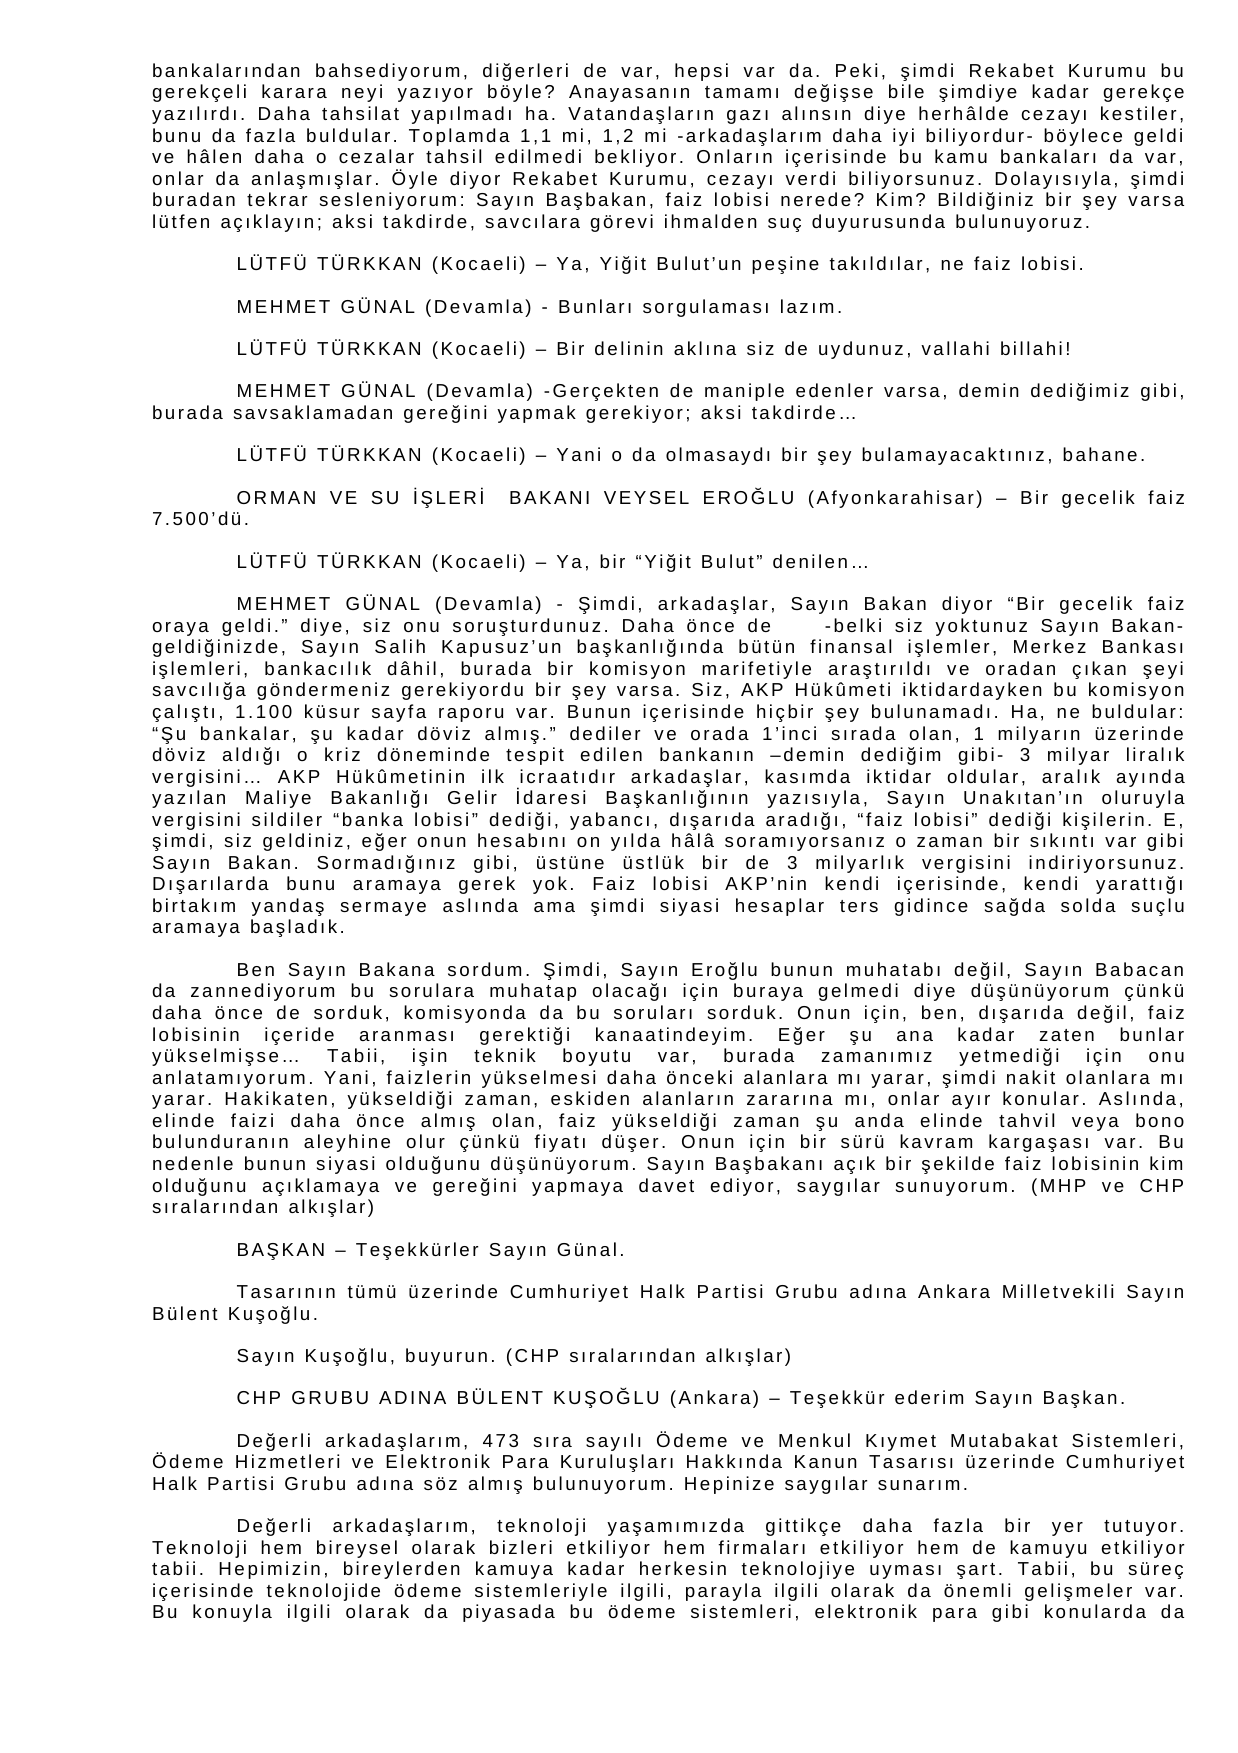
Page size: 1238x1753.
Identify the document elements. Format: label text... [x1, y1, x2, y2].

text LÜTFÜ TÜRKKAN (Kocaeli) – Bir delinin aklına siz de uydunuz, vallahi billahi! [152, 338, 1186, 359]
text BAŞKAN – Teşekkürler Sayın Günal. [152, 1238, 1186, 1260]
text CHP GRUBU ADINA BÜLENT KUŞOĞLU (Ankara) – Teşekkür ederim Sayın Başkan. [152, 1387, 1186, 1409]
text Tasarının tümü üzerinde Cumhuriyet Halk Partisi Grubu adına Ankara Milletvekili Sayın Bülent Kuşoğlu. [152, 1281, 1186, 1324]
text Değerli arkadaşlarım, 473 sıra sayılı Ödeme ve Menkul Kıymet Mutabakat Sistemleri, Ödeme Hizmetleri ve Elektronik Para Kuruluşları Hakkında Kanun Tasarısı üzerinde Cumhuriyet Halk Partisi Grubu adına söz almış bulunuyorum. Hepinize saygılar sunarım. [152, 1429, 1186, 1494]
text LÜTFÜ TÜRKKAN (Kocaeli) – Ya, Yiğit Bulut’un peşine takıldılar, ne faiz lobisi. [152, 253, 1186, 274]
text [152, 60, 1186, 232]
text Sayın Kuşoğlu, buyurun. (CHP sıralarından alkışlar) [152, 1345, 1186, 1366]
text LÜTFÜ TÜRKKAN (Kocaeli) – Yani o da olmasaydı bir şey bulamayacaktınız, bahane. [152, 444, 1186, 466]
text ORMAN VE SU İŞLERİ BAKANI VEYSEL EROĞLU (Afyonkarahisar) – Bir gecelik faiz 7.500’dü. [152, 487, 1186, 530]
text MEHMET GÜNAL (Devamla) - Şimdi, arkadaşlar, Sayın Bakan diyor “Bir gecelik faiz oraya geldi.” diye, siz onu soruşturdunuz. Daha önce de -belki siz yoktunuz Sayın Bakan- geldiğinizde, Sayın Salih Kapusuz’un başkanlığında bütün finansal işlemler, Merkez Bankası işlemleri, bankacılık dâhil, burada bir komisyon marifetiyle araştırıldı ve oradan çıkan şeyi savcılığa göndermeniz gerekiyordu bir şey varsa. Siz, AKP Hükûmeti iktidardayken bu komisyon çalıştı, 1.100 küsur sayfa raporu var. Bunun içerisinde hiçbir şey bulunamadı. Ha, ne buldular: “Şu bankalar, şu kadar döviz almış.” dediler ve orada 1’inci sırada olan, 1 milyarın üzerinde döviz aldığı o kriz döneminde tespit edilen bankanın –demin dediğim gibi- 3 milyar liralık vergisini… AKP Hükûmetinin ilk icraatıdır arkadaşlar, kasımda iktidar oldular, aralık ayında yazılan Maliye Bakanlığı Gelir İdaresi Başkanlığının yazısıyla, Sayın Unakıtan’ın oluruyla vergisini sildiler “banka lobisi” dediği, yabancı, dışarıda aradığı, “faiz lobisi” dediği kişilerin. E, şimdi, siz geldiniz, eğer onun hesabını on yılda hâlâ soramıyorsanız o zaman bir sıkıntı var gibi Sayın Bakan. Sormadığınız gibi, üstüne üstlük bir de 3 milyarlık vergisini indiriyorsunuz. Dışarılarda bunu aramaya gerek yok. Faiz lobisi AKP’nin kendi içerisinde, kendi yarattığı birtakım yandaş sermaye aslında ama şimdi siyasi hesaplar ters gidince sağda solda suçlu aramaya başladık. [152, 593, 1186, 938]
text MEHMET GÜNAL (Devamla) - Bunları sorgulaması lazım. [152, 295, 1186, 317]
text MEHMET GÜNAL (Devamla) -Gerçekten de maniple edenler varsa, demin dediğimiz gibi, burada savsaklamadan gereğini yapmak gerekiyor; aksi takdirde… [152, 380, 1186, 423]
text LÜTFÜ TÜRKKAN (Kocaeli) – Ya, bir “Yiğit Bulut” denilen… [152, 551, 1186, 572]
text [152, 1515, 1186, 1623]
text Ben Sayın Bakana sordum. Şimdi, Sayın Eroğlu bunun muhatabı değil, Sayın Babacan da zannediyorum bu sorulara muhatap olacağı için buraya gelmedi diye düşünüyorum çünkü daha önce de sorduk, komisyonda da bu soruları sorduk. Onun için, ben, dışarıda değil, faiz lobisinin içeride aranması gerektiği kanaatindeyim. Eğer şu ana kadar zaten bunlar yükselmişse… Tabii, işin teknik boyutu var, burada zamanımız yetmediği için onu anlatamıyorum. Yani, faizlerin yükselmesi daha önceki alanlara mı yarar, şimdi nakit olanlara mı yarar. Hakikaten, yükseldiği zaman, eskiden alanların zararına mı, onlar ayır konular. Aslında, elinde faizi daha önce almış olan, faiz yükseldiği zaman şu anda elinde tahvil veya bono bulunduranın aleyhine olur çünkü fiyatı düşer. Onun için bir sürü kavram kargaşası var. Bu nedenle bunun siyasi olduğunu düşünüyorum. Sayın Başbakanı açık bir şekilde faiz lobisinin kim olduğunu açıklamaya ve gereğini yapmaya davet ediyor, saygılar sunuyorum. (MHP ve CHP sıralarından alkışlar) [152, 959, 1186, 1217]
